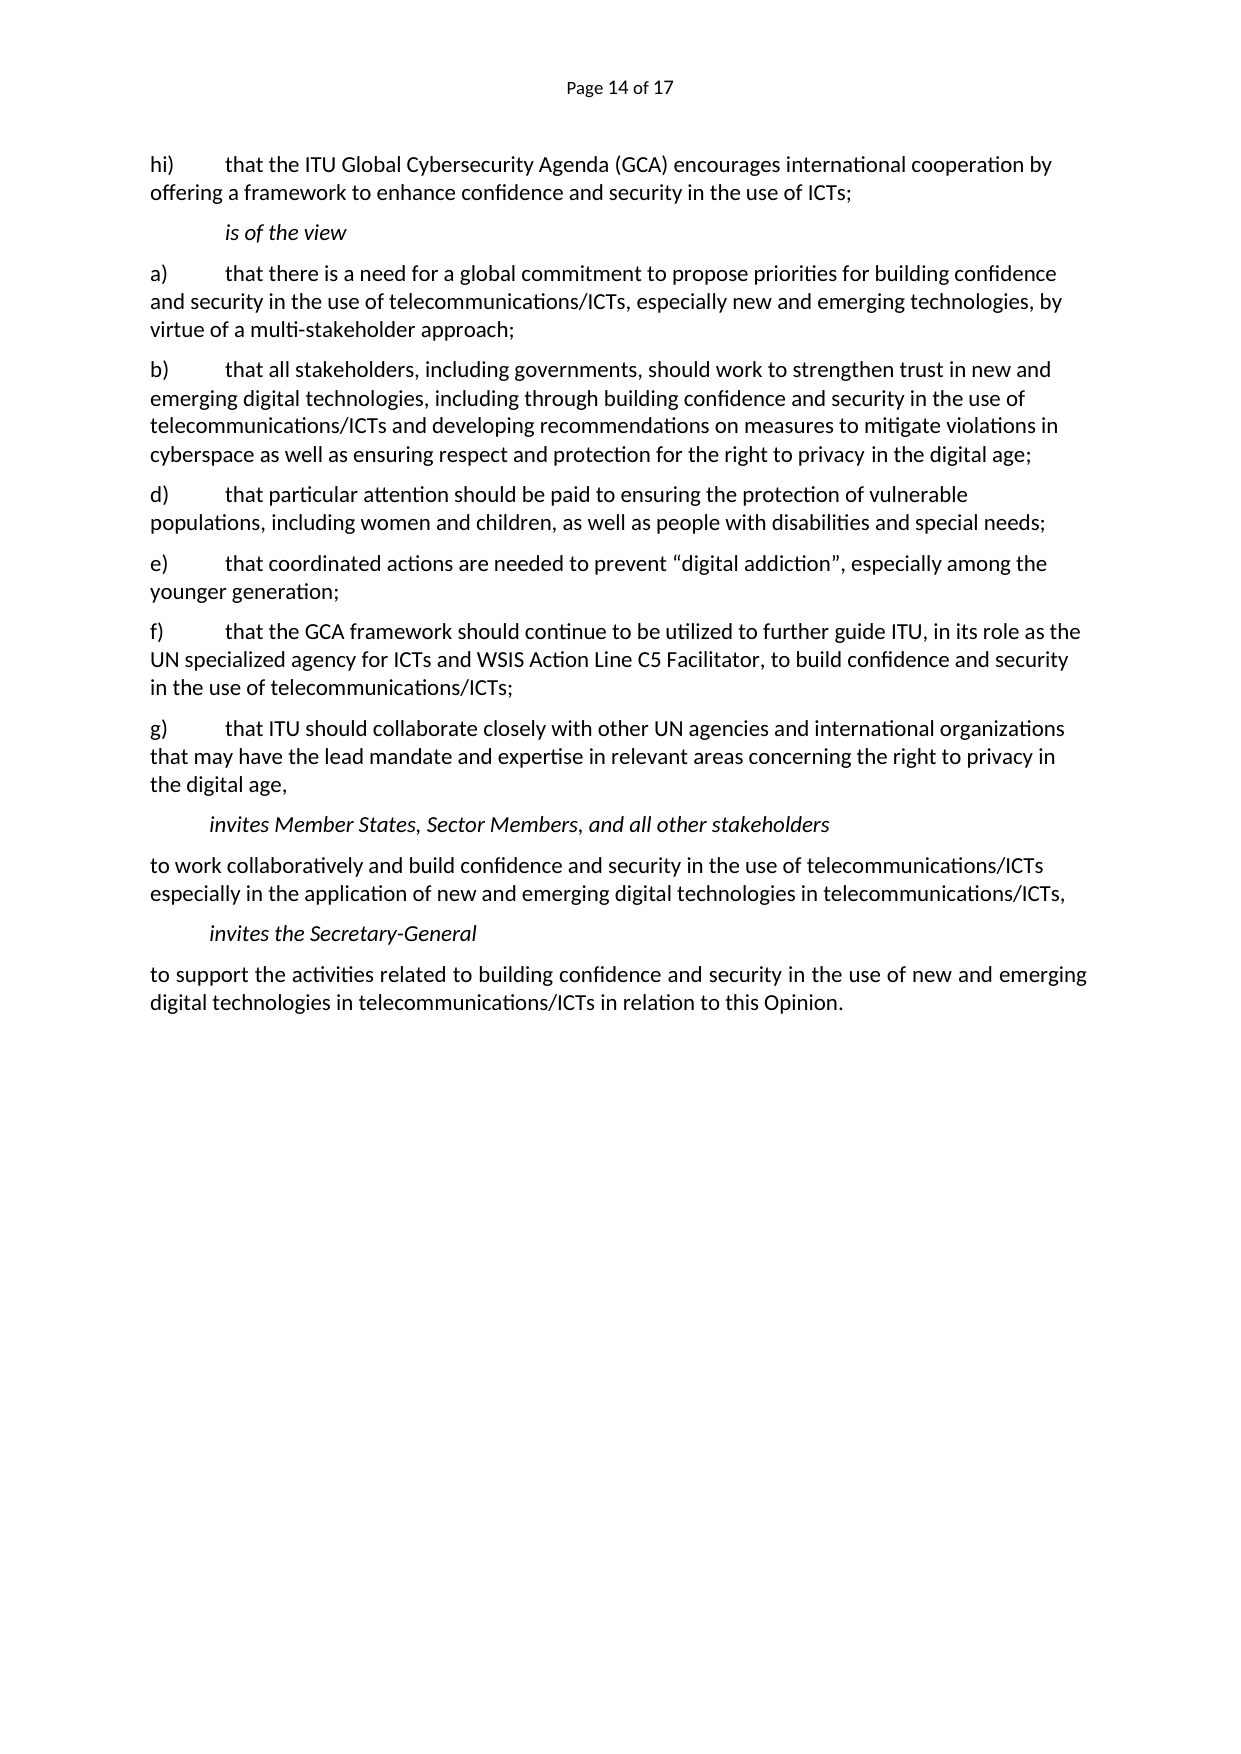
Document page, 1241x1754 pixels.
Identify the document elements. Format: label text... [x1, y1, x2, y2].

text ) that the ITU Global Cybersecurity Agenda (GCA) encourages international cooperation by offering a framework to enhance confidence and security in the use of ICTs; [150, 150, 1090, 206]
text invites the Secretary-General [150, 919, 1090, 947]
text g) that ITU should collaborate closely with other UN agencies and international organizations that may have the lead mandate and expertise in relevant areas concerning the right to privacy in the digital age, [150, 714, 1090, 798]
text invites Member States, Sector Members, and all other stakeholders [150, 810, 1090, 838]
text f) that the GCA framework should continue to be utilized to further guide ITU, in its role as the UN specialized agency for ICTs and WSIS Action Line C5 Facilitator, to build confidence and security in the use of telecommunications/ICTs; [150, 617, 1090, 701]
text e) that coordinated actions are needed to prevent “digital addiction”, especially among the younger generation; [150, 549, 1090, 605]
text is of the view [150, 218, 1090, 247]
text to work collaboratively and build confidence and security in the use of telecommunications/ICTs especially in the application of new and emerging digital technologies in telecommunications/ICTs, [150, 851, 1090, 907]
text b) that all stakeholders, including governments, should work to strengthen trust in new and emerging digital technologies, including through building confidence and security in the use of telecommunications/ICTs and developing recommendations on measures to mitigate violations in cyberspace as well as ensuring respect and protection for the right to privacy in the digital age; [150, 356, 1090, 468]
text to support the activities related to building confidence and security in the use of new and emerging digital technologies in telecommunications/ICTs in relation to this Opinion. [150, 960, 1090, 1016]
text d) that particular attention should be paid to ensuring the protection of vulnerable populations, including women and children, as well as people with disabilities and special needs; [150, 480, 1090, 536]
text a) that there is a need for a global commitment to propose priorities for building confidence and security in the use of telecommunications/ICTs, especially new and emerging technologies, by virtue of a multi-stakeholder approach; [150, 259, 1090, 343]
